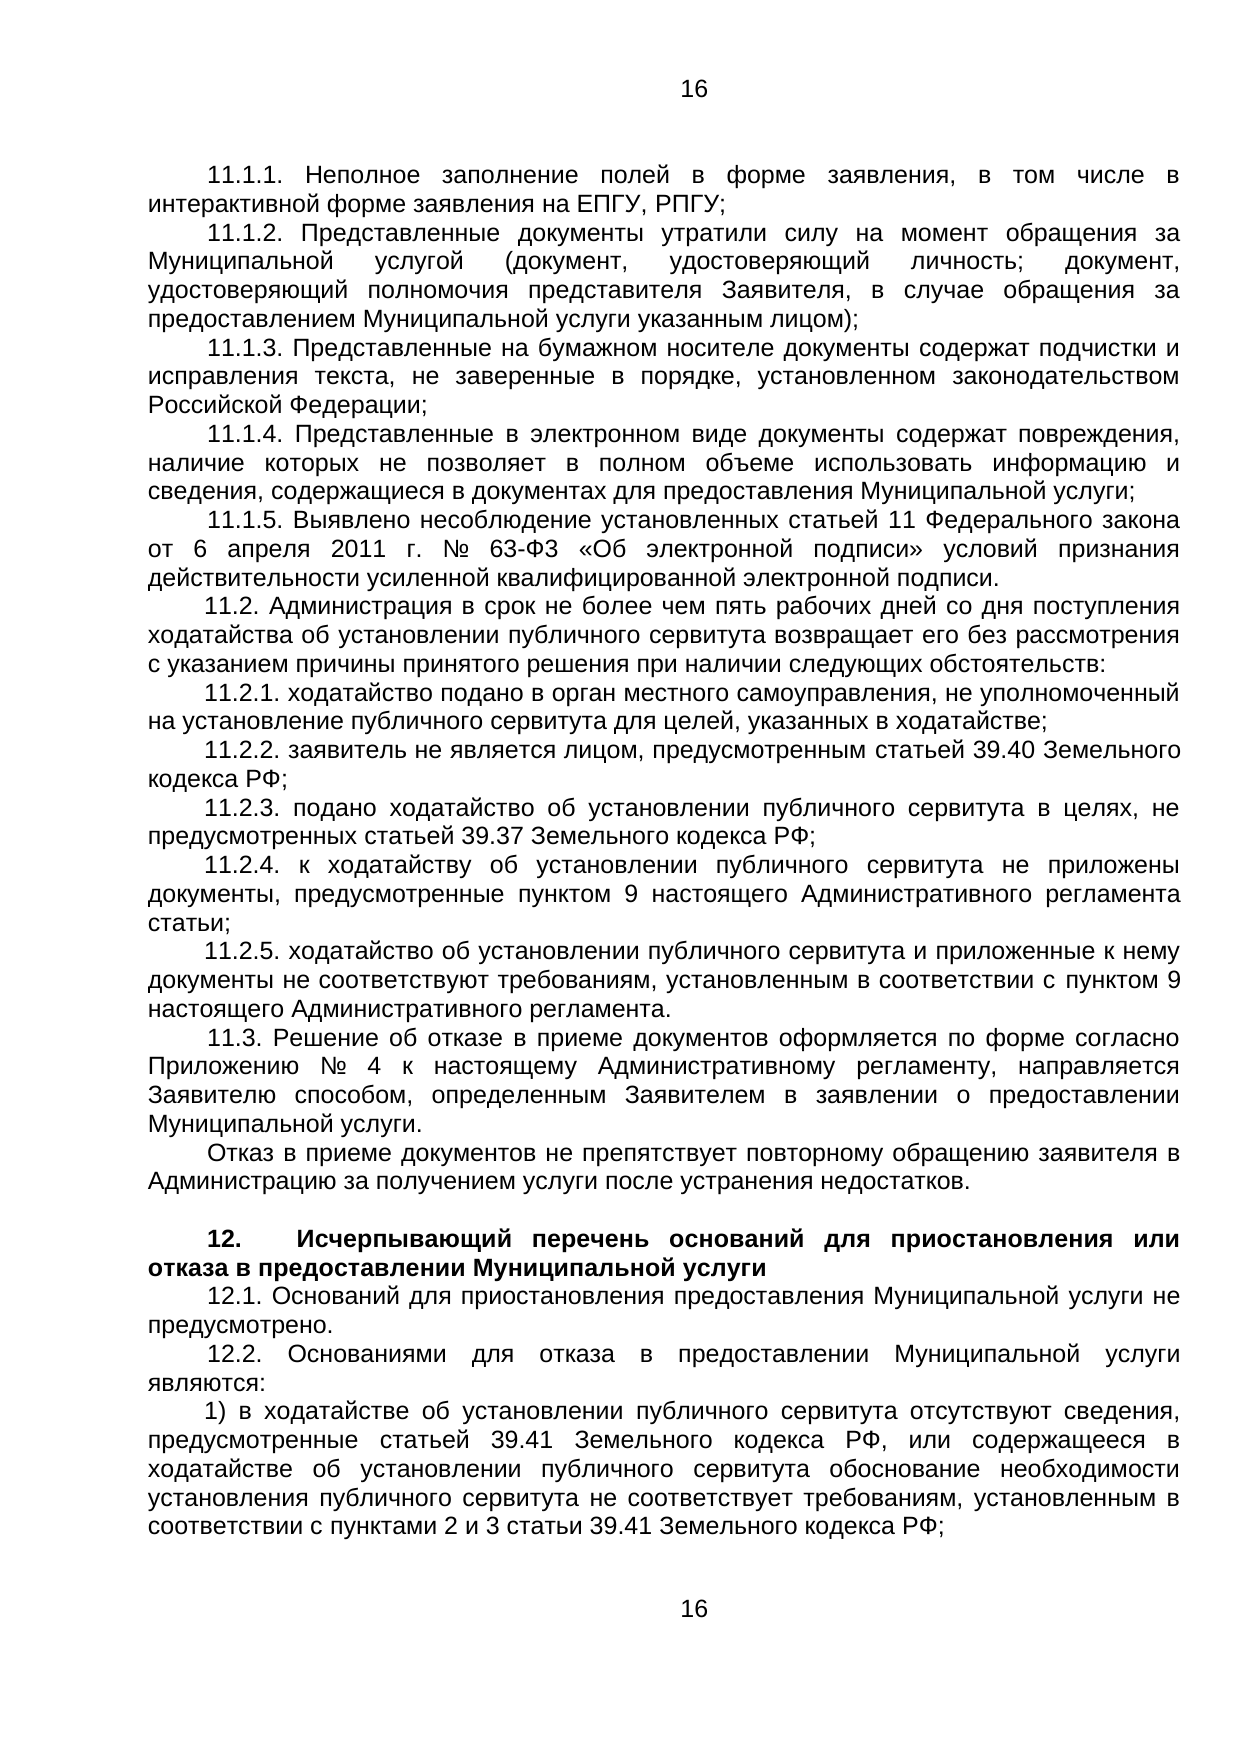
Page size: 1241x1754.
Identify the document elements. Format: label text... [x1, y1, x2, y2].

text 11.2.2. заявитель не является лицом, предусмотренным статьей 39.40 Земельного кодекса РФ; [148, 735, 1181, 792]
text 11.1.2. Представленные документы утратили силу на момент обращения за Муниципальной услугой (документ, удостоверяющий личность; документ, удостоверяющий полномочия представителя Заявителя, в случае обращения за предоставлением Муниципальной услуги указанным лицом); [148, 217, 1181, 332]
text 11.1.1. Неполное заполнение полей в форме заявления, в том числе в интерактивной форме заявления на ЕПГУ, РПГУ; [148, 160, 1181, 217]
text Отказ в приеме документов не препятствует повторному обращению заявителя в Администрацию за получением услуги после устранения недостатков. [148, 1137, 1181, 1195]
text 11.2.5. ходатайство об установлении публичного сервитута и приложенные к нему документы не соответствуют требованиям, установленным в соответствии с пунктом 9 настоящего Административного регламента. [148, 936, 1181, 1022]
text 11.1.3. Представленные на бумажном носителе документы содержат подчистки и исправления текста, не заверенные в порядке, установленном законодательством Российской Федерации; [148, 332, 1181, 419]
text 11.1.4. Представленные в электронном виде документы содержат повреждения, наличие которых не позволяет в полном объеме использовать информацию и сведения, содержащиеся в документах для предоставления Муниципальной услуги; [148, 419, 1181, 505]
text 11.3. Решение об отказе в приеме документов оформляется по форме согласно Приложению № 4 к настоящему Административному регламенту, направляется Заявителю способом, определенным Заявителем в заявлении о предоставлении Муниципальной услуги. [148, 1022, 1181, 1137]
text 12.1. Оснований для приостановления предоставления Муниципальной услуги не предусмотрено. [148, 1281, 1181, 1339]
text 11.1.5. Выявлено несоблюдение установленных статьей 11 Федерального закона от 6 апреля 2011 г. № 63-Ф3 «Об электронной подписи» условий признания действительности усиленной квалифицированной электронной подписи. [148, 505, 1181, 591]
list Исчерпывающий перечень оснований для приостановления или отказа в предоставлении Муниципальной услуги [148, 1224, 1181, 1281]
text 11.2.4. к ходатайству об установлении публичного сервитута не приложены документы, предусмотренные пунктом 9 настоящего Административного регламента статьи; [148, 850, 1181, 936]
text 11.2.3. подано ходатайство об установлении публичного сервитута в целях, не предусмотренных статьей 39.37 Земельного кодекса РФ; [148, 792, 1181, 850]
text 1) в ходатайстве об установлении публичного сервитута отсутствуют сведения, предусмотренные статьей 39.41 Земельного кодекса РФ, или содержащееся в ходатайстве об установлении публичного сервитута обоснование необходимости установления публичного сервитута не соответствует требованиям, установленным в соответствии с пунктами 2 и 3 статьи 39.41 Земельного кодекса РФ; [148, 1396, 1181, 1540]
text 11.2.1. ходатайство подано в орган местного самоуправления, не уполномоченный на установление публичного сервитута для целей, указанных в ходатайстве; [148, 677, 1181, 735]
text 12.2. Основаниями для отказа в предоставлении Муниципальной услуги являются: [148, 1339, 1181, 1396]
text 11.2. Администрация в срок не более чем пять рабочих дней со дня поступления ходатайства об установлении публичного сервитута возвращает его без рассмотрения с указанием причины принятого решения при наличии следующих обстоятельств: [148, 591, 1181, 677]
